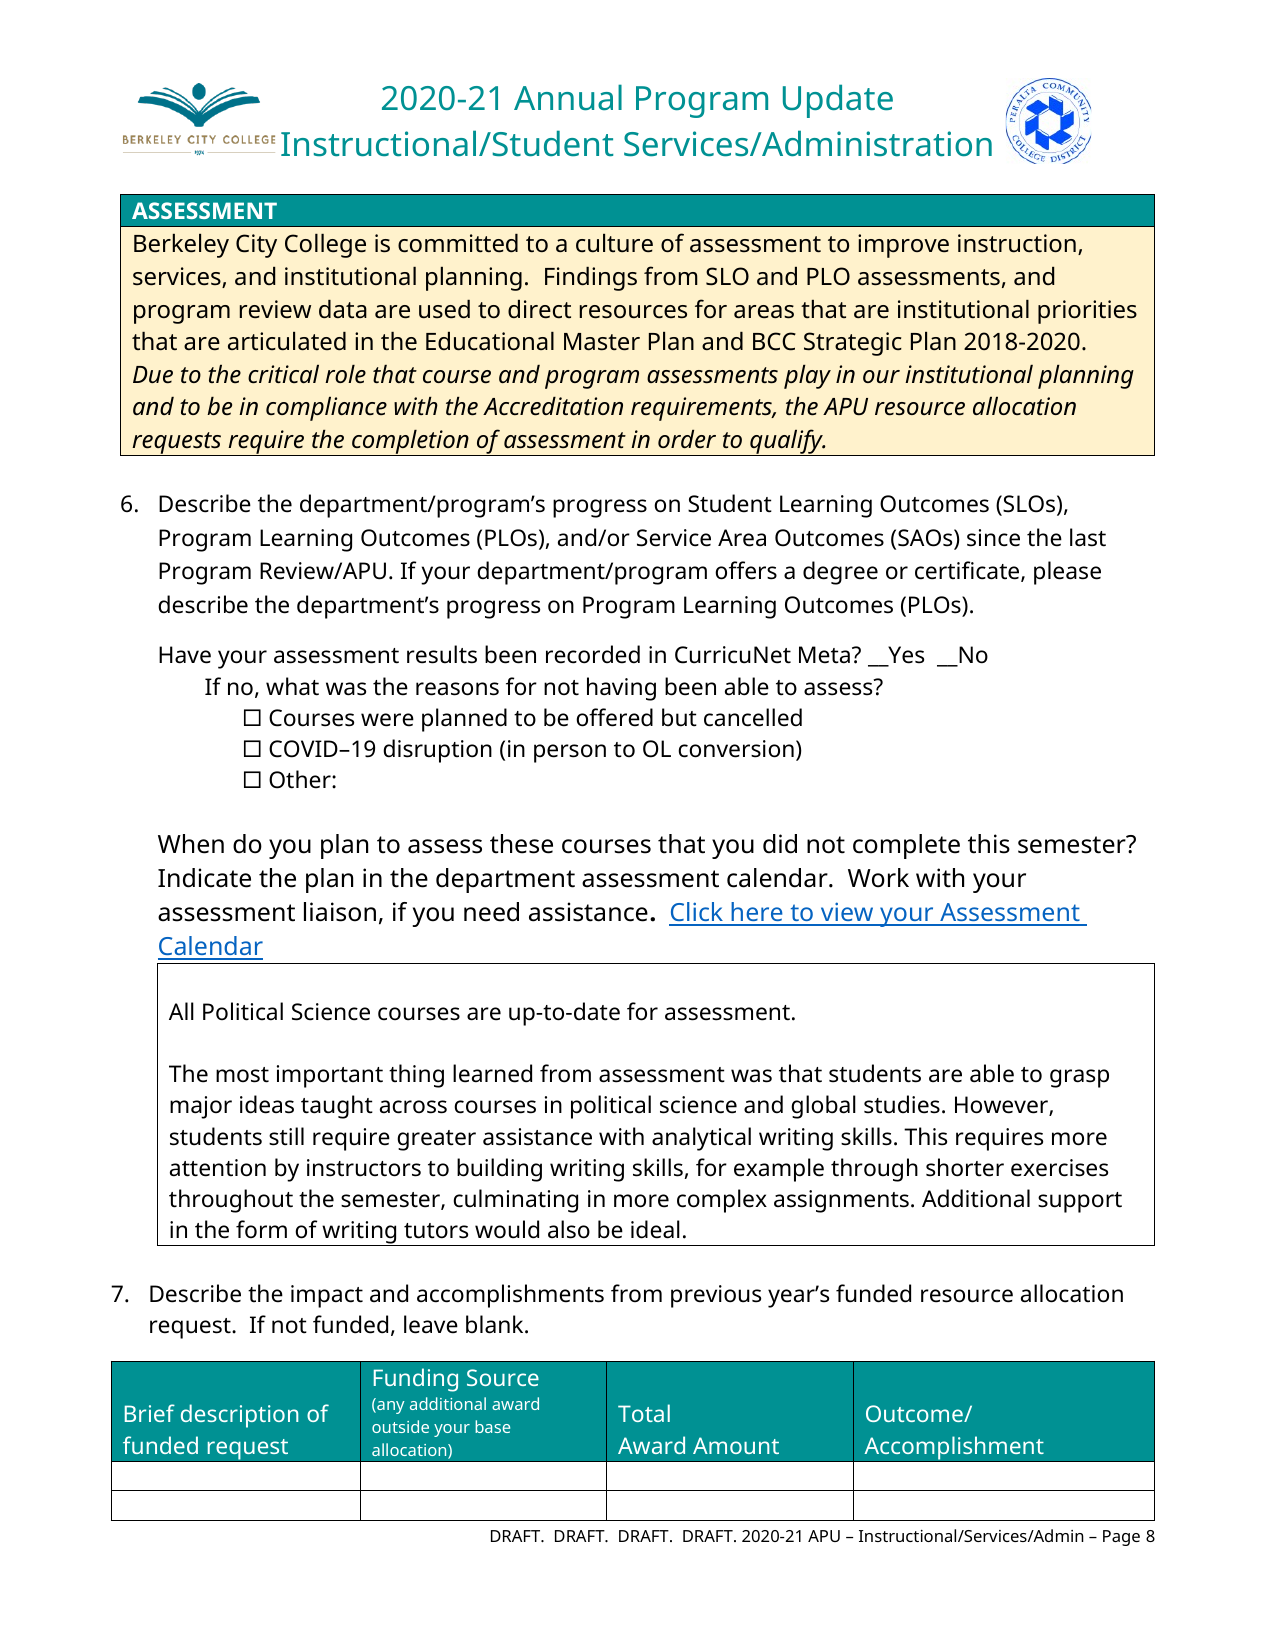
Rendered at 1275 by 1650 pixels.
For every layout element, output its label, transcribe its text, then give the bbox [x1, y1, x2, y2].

table_header Outcome/Accomplishment [854, 1362, 1154, 1461]
text If no, what was the reasons for not having been able to assess? [204, 671, 1155, 702]
table_header Funding Source (any additional award outside your base allocation) [361, 1362, 606, 1461]
table_header Brief description of funded request [112, 1362, 360, 1461]
table_cell [607, 1491, 853, 1520]
list Describe the impact and accomplishments from previous year’s funded resource allocation request. If not funded, leave blank. [111, 1278, 1155, 1340]
picture [1005, 78, 1092, 164]
table_header ASSESSMENT [121, 195, 1154, 226]
picture [122, 83, 276, 157]
table_cell [361, 1462, 606, 1490]
table_cell [361, 1491, 606, 1520]
table_cell Berkeley City College is committed to a culture of assessment to improve instruction, services, and institutional planning. Findings from SLO and PLO assessments, and program review data are used to direct resources for areas that are institutional priorities that are articulated in the Educational Master Plan and BCC Strategic Plan 2018-2020. Due to the critical role that course and program assessments play in our institutional planning and to be in compliance with the Accreditation requirements, the APU resource allocation requests require the completion of assessment in order to qualify. [121, 227, 1154, 455]
table_header Total Award Amount [607, 1362, 853, 1461]
text Other: [242, 764, 1155, 796]
list Describe the department/program’s progress on Student Learning Outcomes (SLOs), Program Learning Outcomes (PLOs), and/or Service Area Outcomes (SAOs) since the last Program Review/APU. If your department/program offers a degree or certificate, please describe the department’s progress on Program Learning Outcomes (PLOs). [120, 488, 1155, 620]
table_cell [607, 1462, 853, 1490]
text When do you plan to assess these courses that you did not complete this semester? Indicate the plan in the department assessment calendar. Work with your assessment liaison, if you need assistance. Click here to view your Assessment Calendar [157, 827, 1155, 963]
table_cell [854, 1462, 1154, 1490]
table_cell [112, 1491, 360, 1520]
text COVID–19 disruption (in person to OL conversion) [242, 733, 1155, 764]
table_header All Political Science courses are up-to-date for assessment. The most important thing learned from assessment was that students are able to grasp major ideas taught across courses in political science and global studies. However, students still require greater assistance with analytical writing skills. This requires more attention by instructors to building writing skills, for example through shorter exercises throughout the semester, culminating in more complex assignments. Additional support in the form of writing tutors would also be ideal. [158, 964, 1154, 1245]
text Have your assessment results been recorded in CurricuNet Meta? __Yes __No [157, 639, 1155, 671]
table_cell [854, 1491, 1154, 1520]
table_cell [112, 1462, 360, 1490]
text Courses were planned to be offered but cancelled [242, 702, 1155, 733]
